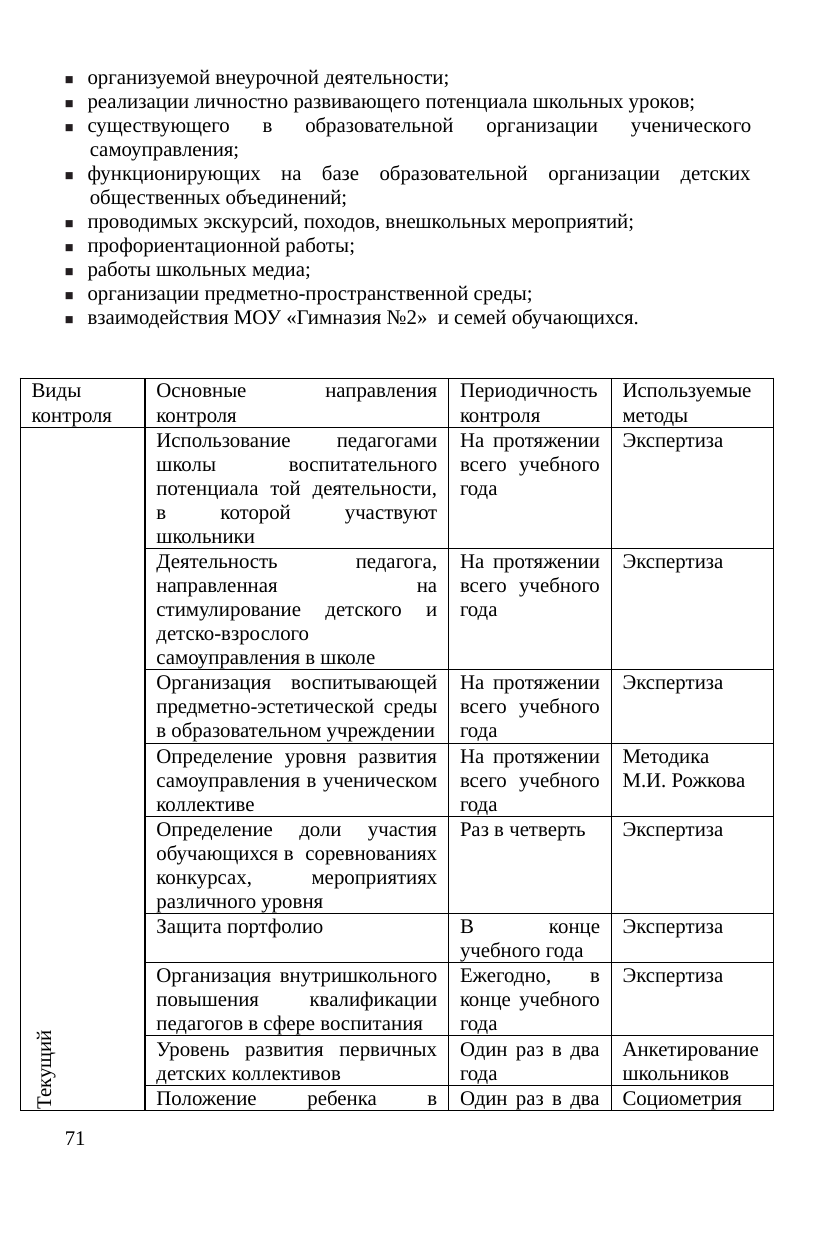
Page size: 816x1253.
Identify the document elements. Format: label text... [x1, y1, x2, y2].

table_cell На протяжении всего учебного года [449, 428, 611, 548]
table_cell На протяжении всего учебного года [449, 744, 611, 816]
table_cell Определение доли участия обучающихся в соревнованиях конкурсах, мероприятиях различного уровня [146, 817, 448, 913]
table_cell Экспертиза [612, 549, 773, 669]
table_cell Один раз в два года [449, 1036, 611, 1084]
table_cell На протяжении всего учебного года [449, 549, 611, 669]
table_cell Текущий [21, 428, 144, 1110]
list реализации личностно развивающего потенциала школьных уроков; [64, 89, 751, 113]
list проводимых экскурсий, походов, внешкольных мероприятий; [64, 209, 751, 233]
table_cell Анкетирование школьников [612, 1036, 773, 1084]
list организуемой внеурочной деятельности; [64, 64, 751, 89]
table_cell Определение уровня развития самоуправления в ученическом коллективе [146, 744, 448, 816]
list существующего в образовательной организации ученического самоуправления; [64, 113, 751, 161]
table_cell Ежегодно, в конце учебного года [449, 963, 611, 1035]
table_cell Социометрия [612, 1086, 773, 1110]
list работы школьных медиа; [64, 257, 751, 281]
table_cell Экспертиза [612, 670, 773, 742]
table_header Используемые методы [612, 379, 773, 427]
table_header Основные направления контроля [146, 379, 448, 427]
table_cell Организация внутришкольного повышения квалификации педагогов в сфере воспитания [146, 963, 448, 1035]
table_cell Экспертиза [612, 817, 773, 913]
table_cell На протяжении всего учебного года [449, 670, 611, 742]
list взаимодействия МОУ «Гимназия №2» и семей обучающихся. [64, 305, 751, 329]
table_cell Методика М.И. Рожкова [612, 744, 773, 816]
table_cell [146, 1086, 448, 1110]
table_cell Экспертиза [612, 963, 773, 1035]
table_cell В конце учебного года [449, 914, 611, 962]
list профориентационной работы; [64, 233, 751, 257]
table_cell Организация воспитывающей предметно-эстетической среды в образовательном учреждении [146, 670, 448, 742]
table_cell Экспертиза [612, 914, 773, 962]
table_header Периодичность контроля [449, 379, 611, 427]
table_cell Экспертиза [612, 428, 773, 548]
table_header Виды контроля [21, 379, 144, 427]
list функционирующих на базе образовательной организации детских общественных объединений; [64, 161, 751, 209]
table_cell Раз в четверть [449, 817, 611, 913]
table_cell Уровень развития первичных детских коллективов [146, 1036, 448, 1084]
table_cell Один раз в два года [449, 1086, 611, 1110]
table_cell Деятельность педагога, направленная на стимулирование детского и детско-взрослого самоуправления в школе [146, 549, 448, 669]
table_cell Использование педагогами школы воспитательного потенциала той деятельности, в которой участвуют школьники [146, 428, 448, 548]
table_cell Защита портфолио [146, 914, 448, 962]
list организации предметно-пространственной среды; [64, 281, 751, 305]
